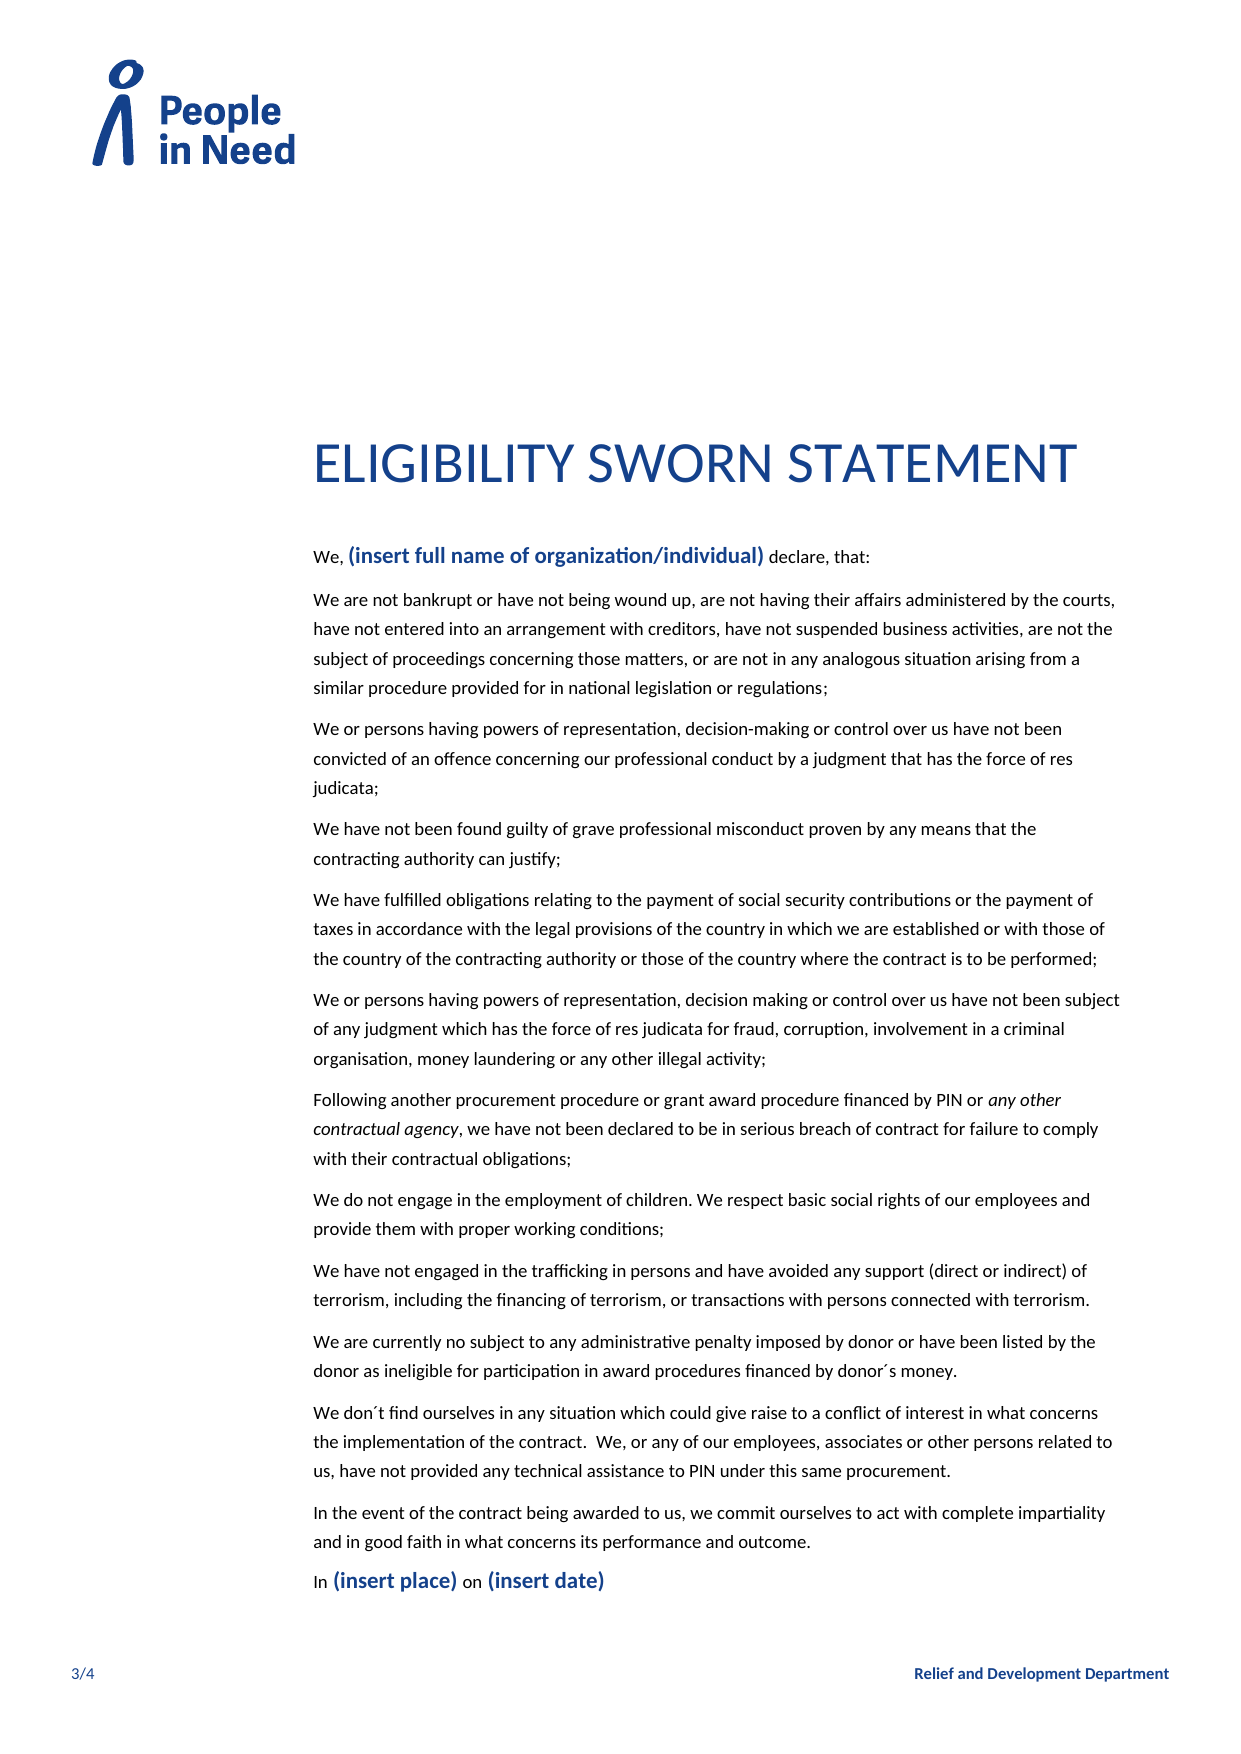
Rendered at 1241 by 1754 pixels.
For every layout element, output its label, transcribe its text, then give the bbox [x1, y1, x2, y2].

text We don´t find ourselves in any situation which could give raise to a conflict of interest in what concerns the implementation of the contract. We, or any of our employees, associates or other persons related to us, have not provided any technical assistance to PIN under this same procurement. [313, 1394, 1122, 1482]
text We have fulfilled obligations relating to the payment of social security contributions or the payment of taxes in accordance with the legal provisions of the country in which we are established or with those of the country of the contracting authority or those of the country where the contract is to be performed; [313, 882, 1122, 969]
text We have not engaged in the trafficking in persons and have avoided any support (direct or indirect) of terrorism, including the financing of terrorism, or transactions with persons connected with terrorism. [313, 1253, 1122, 1311]
text We or persons having powers of representation, decision-making or control over us have not been convicted of an offence concerning our professional conduct by a judgment that has the force of res judicata; [313, 711, 1122, 799]
text We, (insert full name of organization/individual) declare, that: [313, 540, 1122, 569]
text We have not been found guilty of grave professional misconduct proven by any means that the contracting authority can justify; [313, 811, 1122, 869]
text We are not bankrupt or have not being wound up, are not having their affairs administered by the courts, have not entered into an arrangement with creditors, have not suspended business activities, are not the subject of proceedings concerning those matters, or are not in any analogous situation arising from a similar procedure provided for in national legislation or regulations; [313, 582, 1122, 699]
text Following another procurement procedure or grant award procedure financed by or any other contractual agency, we have not been declared to be in serious breach of contract for failure to comply with their contractual obligations; [313, 1082, 1122, 1169]
text In the event of the contract being awarded to us, we commit ourselves to act with complete impartiality and in good faith in what concerns its performance and outcome. [313, 1494, 1122, 1553]
text We do not engage in the employment of children. We respect basic social rights of our employees and provide them with proper working conditions; [313, 1182, 1122, 1240]
text We are currently no subject to any administrative penalty imposed by donor or have been listed by the donor as ineligible for participation in award procedures financed by donor´s money. [313, 1324, 1122, 1382]
text In (insert place) on (insert date) [313, 1565, 1122, 1594]
table_header ELIGIBILITY SWORN STATEMENT [313, 425, 1121, 528]
text We or persons having powers of representation, decision making or control over us have not been subject of any judgment which has the force of res judicata for fraud, corruption, involvement in a criminal organisation, money laundering or any other illegal activity; [313, 982, 1122, 1069]
